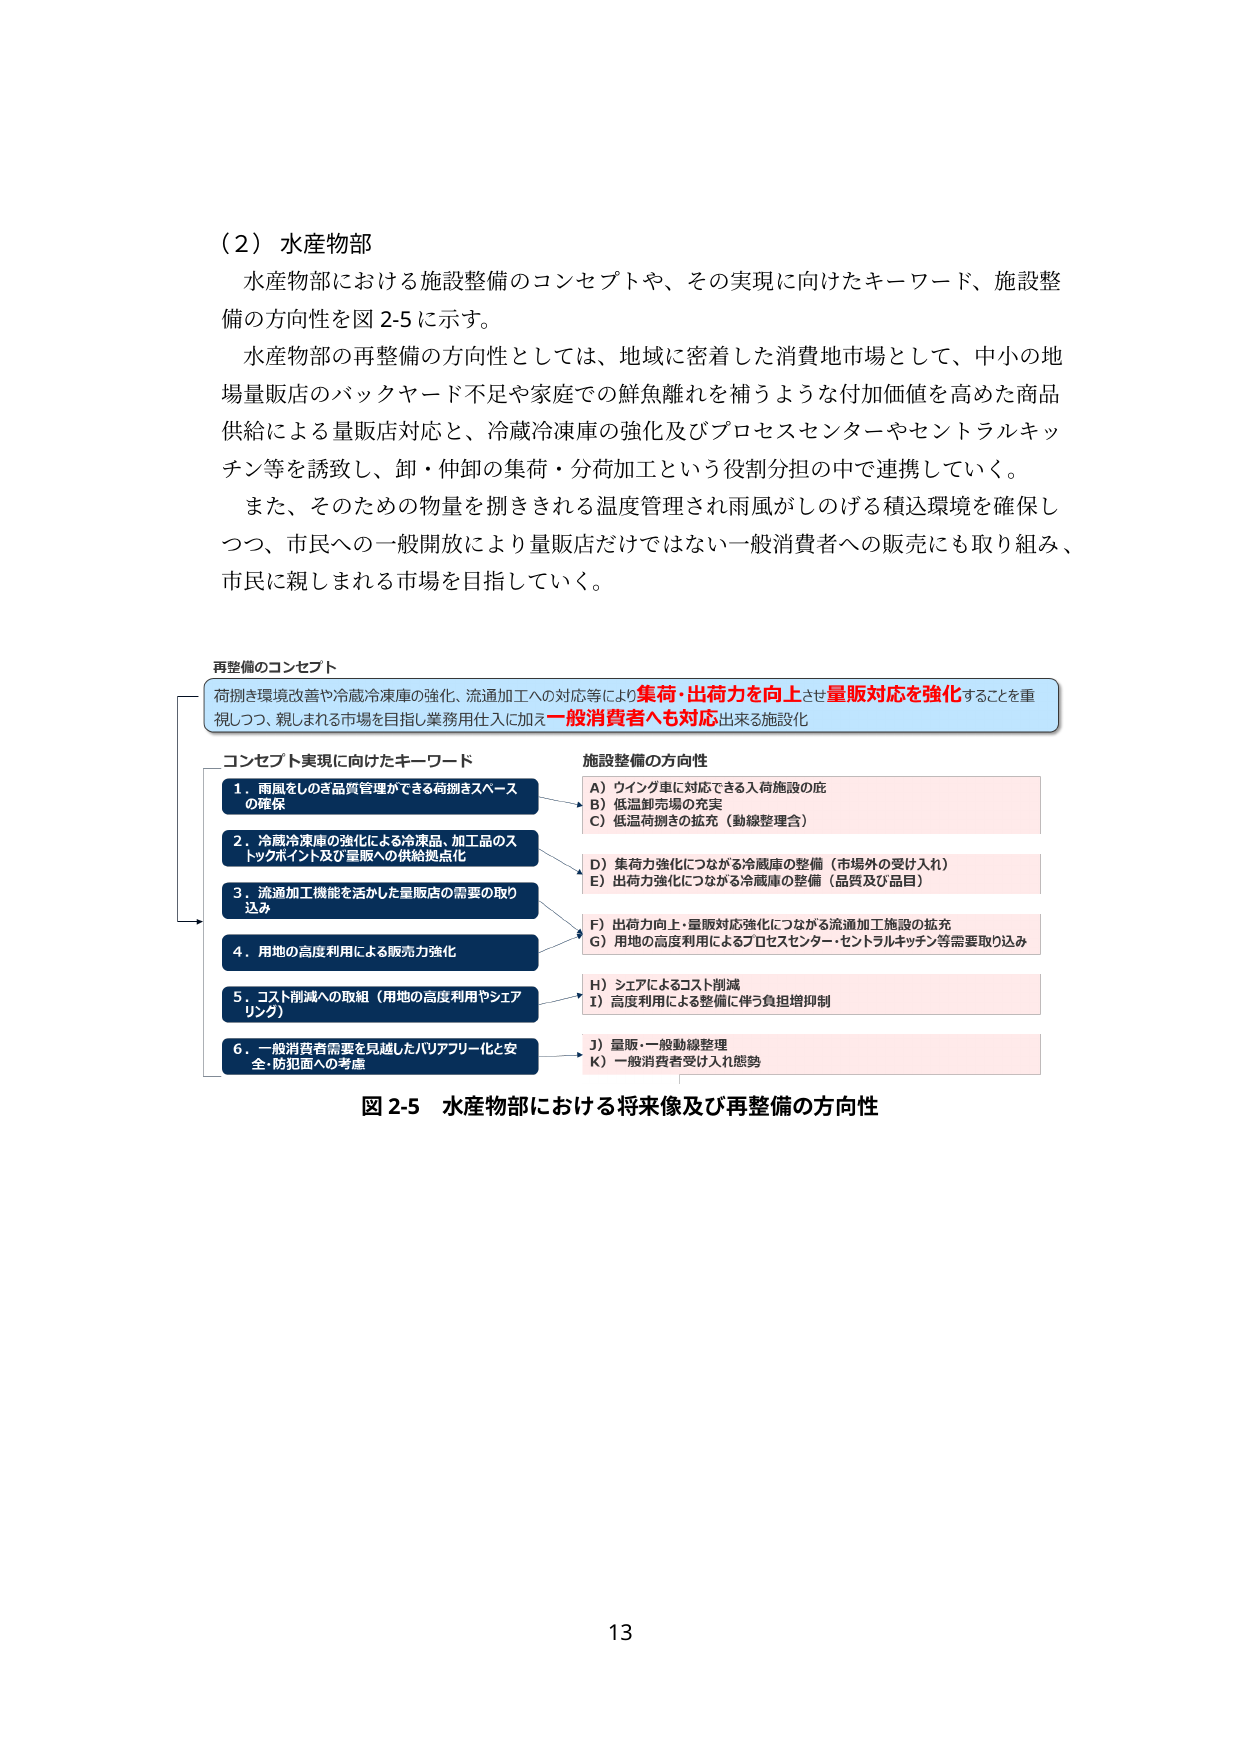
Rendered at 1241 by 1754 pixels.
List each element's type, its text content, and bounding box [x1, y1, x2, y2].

text また、そのための物量を捌ききれる温度管理され雨風がしのげる積込環境を確保しつつ、市民への一般開放により量販店だけではない一般消費者への販売にも取り組み、市民に親しまれる市場を目指していく。 [221, 487, 1063, 599]
text 水産物部の再整備の方向性としては、地域に密着した消費地市場として、中小の地場量販店のバックヤード不足や家庭での鮮魚離れを補うような付加価値を高めた商品供給による量販店対応と、冷蔵冷凍庫の強化及びプロセスセンターやセントラルキッチン等を誘致し、卸・仲卸の集荷・分荷加工という役割分担の中で連携していく。 [221, 337, 1063, 487]
subtitle 水産物部 [207, 224, 1041, 262]
picture [177, 656, 1065, 1084]
